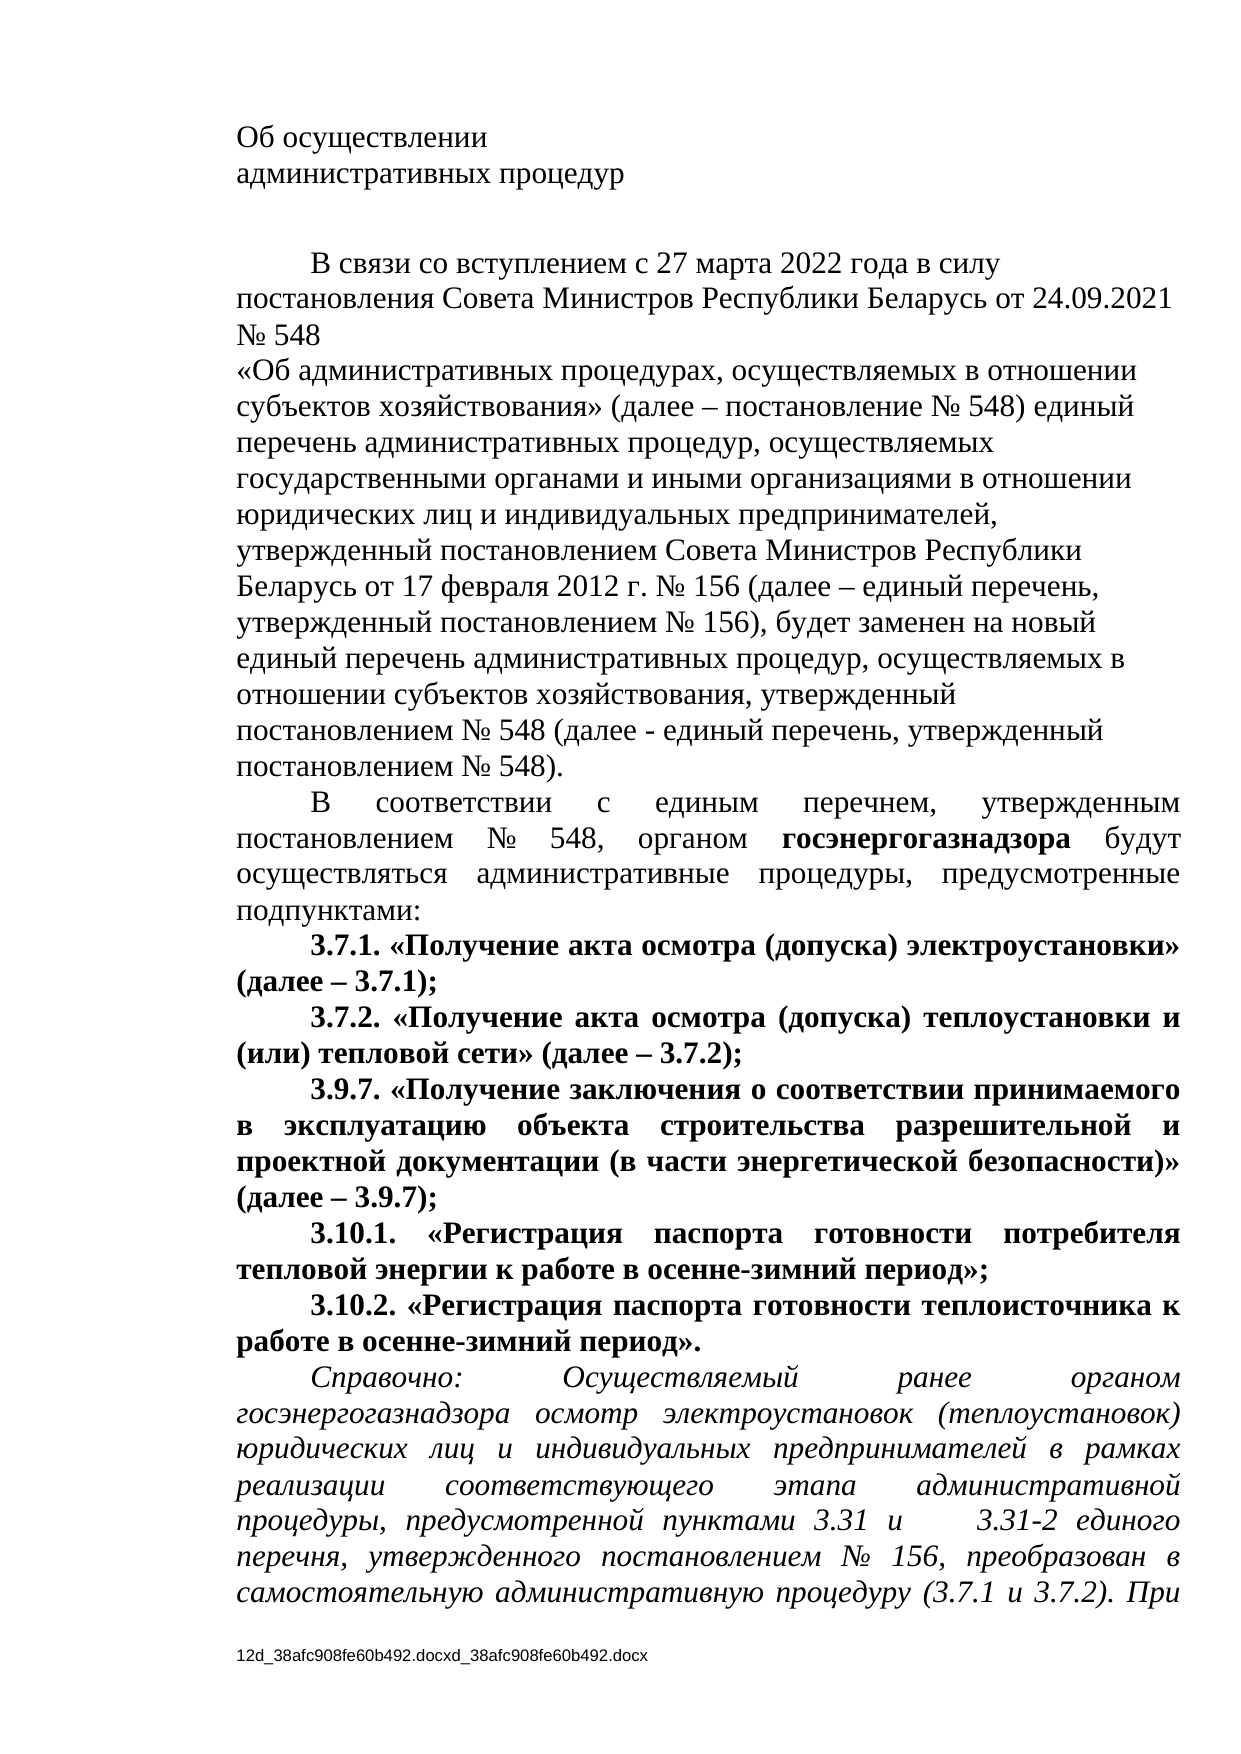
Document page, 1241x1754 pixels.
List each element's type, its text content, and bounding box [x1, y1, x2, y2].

text 3.7.1. «Получение акта осмотра (допуска) электроустановки» (далее – 3.7.1); [236, 927, 1181, 998]
text 3.10.2. «Регистрация паспорта готовности теплоисточника к работе в осенне-зимний период». [236, 1286, 1181, 1358]
text 3.9.7. «Получение заключения о соответствии принимаемого в эксплуатацию объекта строительства разрешительной и проектной документации (в части энергетической безопасности)» (далее – 3.9.7); [236, 1070, 1181, 1214]
text административных процедур [236, 154, 1181, 190]
text Об осуществлении [236, 118, 1181, 154]
text 3.7.2. «Получение акта осмотра (допуска) теплоустановки и (или) тепловой сети» (далее – 3.7.2); [236, 998, 1181, 1070]
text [236, 1358, 1181, 1609]
text В соответствии с единым перечнем, утвержденным постановлением № 548, органом госэнергогазнадзора будут осуществляться административные процедуры, предусмотренные подпунктами: [236, 783, 1181, 927]
text 3.10.1. «Регистрация паспорта готовности потребителя тепловой энергии к работе в осенне-зимний период»; [236, 1214, 1181, 1286]
text В связи со вступлением с 27 марта 2022 года в силу постановления Совета Министров Республики Беларусь от 24.09.2021 № 548 «Об административных процедурах, осуществляемых в отношении субъектов хозяйствования» (далее – постановление № 548) единый перечень административных процедур, осуществляемых государственными органами и иными организациями в отношении юридических лиц и индивидуальных предпринимателей, утвержденный постановлением Совета Министров Республики Беларусь от 17 февраля 2012 г. № 156 (далее – единый перечень, утвержденный постановлением № 156), будет заменен на новый единый перечень административных процедур, осуществляемых в отношении субъектов хозяйствования, утвержденный постановлением № 548 (далее - единый перечень, утвержденный постановлением № 548). [236, 244, 1181, 783]
